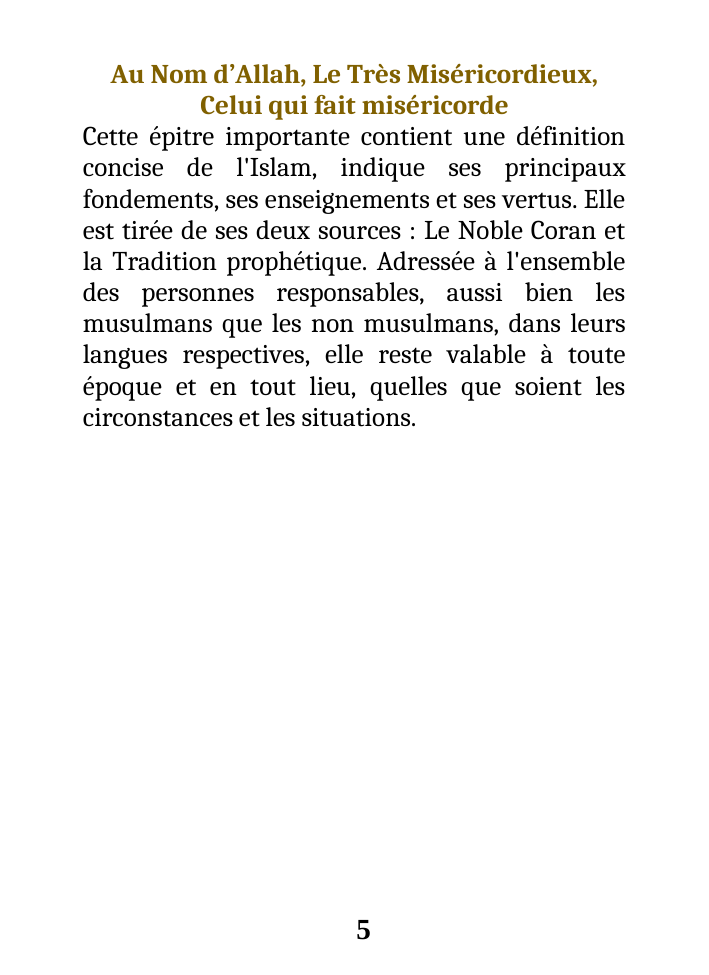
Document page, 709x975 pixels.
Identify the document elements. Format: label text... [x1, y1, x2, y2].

text Celui qui fait miséricorde [83, 90, 626, 121]
text Cette épitre importante contient une définition concise de l'Islam, indique ses principaux fondements, ses enseignements et ses vertus. Elle est tirée de ses deux sources : Le Noble Coran et la Tradition prophétique. Adressée à l'ensemble des personnes responsables, aussi bien les musulmans que les non musulmans, dans leurs langues respectives, elle reste valable à toute époque et en tout lieu, quelles que soient les circonstances et les situations. [83, 121, 626, 433]
text Au Nom d’Allah, Le Très Miséricordieux, [83, 59, 626, 90]
